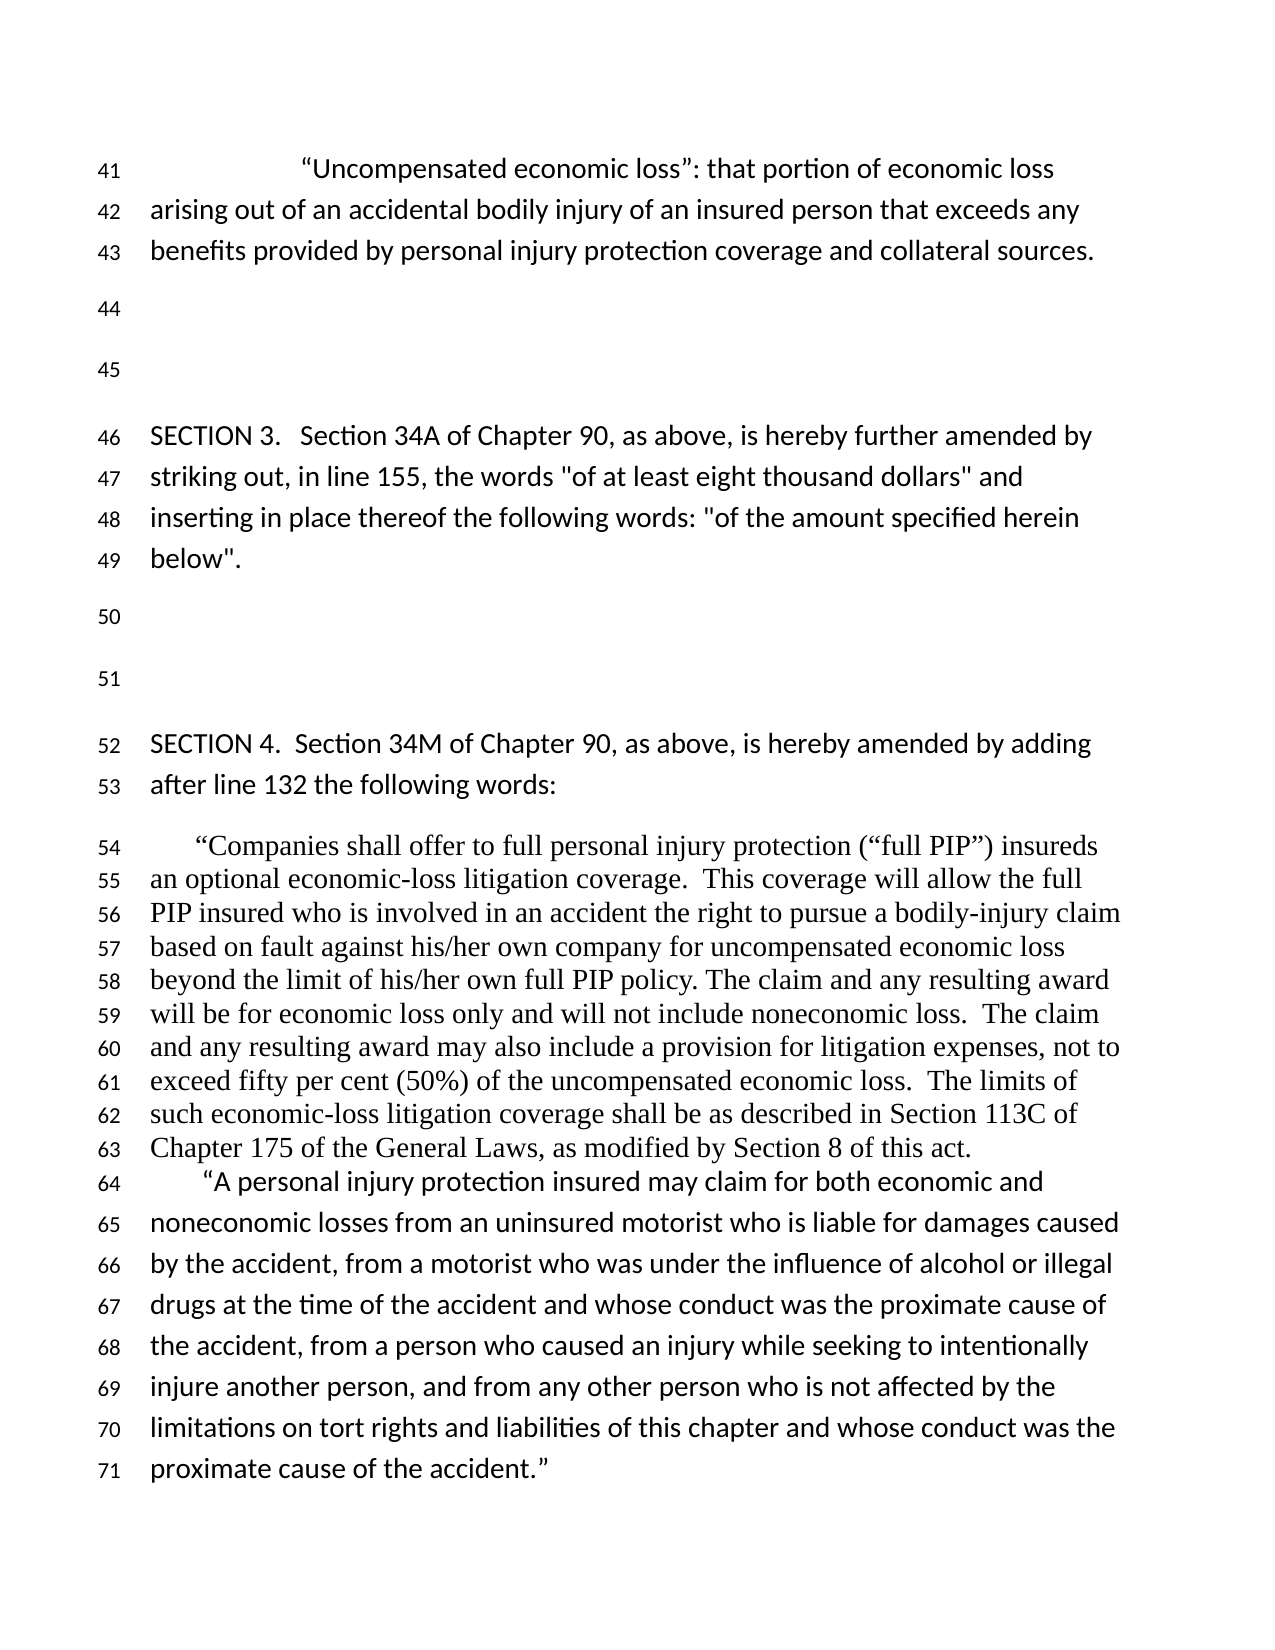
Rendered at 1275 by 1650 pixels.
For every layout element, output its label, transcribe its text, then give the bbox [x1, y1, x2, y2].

text “Uncompensated economic loss”: that portion of economic loss arising out of an accidental bodily injury of an insured person that exceeds any benefits provided by personal injury protection coverage and collateral sources. [150, 150, 1125, 267]
text “Companies shall offer to full personal injury protection (“full PIP”) insureds an optional economic-loss litigation coverage. This coverage will allow the full PIP insured who is involved in an accident the right to pursue a bodily-injury claim based on fault against his/her own company for uncompensated economic loss beyond the limit of his/her own full PIP policy. The claim and any resulting award will be for economic loss only and will not include noneconomic loss. The claim and any resulting award may also include a provision for litigation expenses, not to exceed fifty per cent (50%) of the uncompensated economic loss. The limits of such economic-loss litigation coverage shall be as described in Section 113C of Chapter 175 of the General Laws, as modified by Section 8 of this act. [150, 828, 1125, 1163]
text “A personal injury protection insured may claim for both economic and noneconomic losses from an uninsured motorist who is liable for damages caused by the accident, from a motorist who was under the influence of alcohol or illegal drugs at the time of the accident and whose conduct was the proximate cause of the accident, from a person who caused an injury while seeking to intentionally injure another person, and from any other person who is not affected by the limitations on tort rights and liabilities of this chapter and whose conduct was the proximate cause of the accident.” [150, 1163, 1125, 1486]
text SECTION 4. Section 34M of Chapter 90, as above, is hereby amended by adding after line 132 the following words: [150, 725, 1125, 802]
text SECTION 3. Section 34A of Chapter 90, as above, is hereby further amended by striking out, in line 155, the words "of at least eight thousand dollars" and inserting in place thereof the following words: "of the amount specified herein below". [150, 417, 1125, 576]
